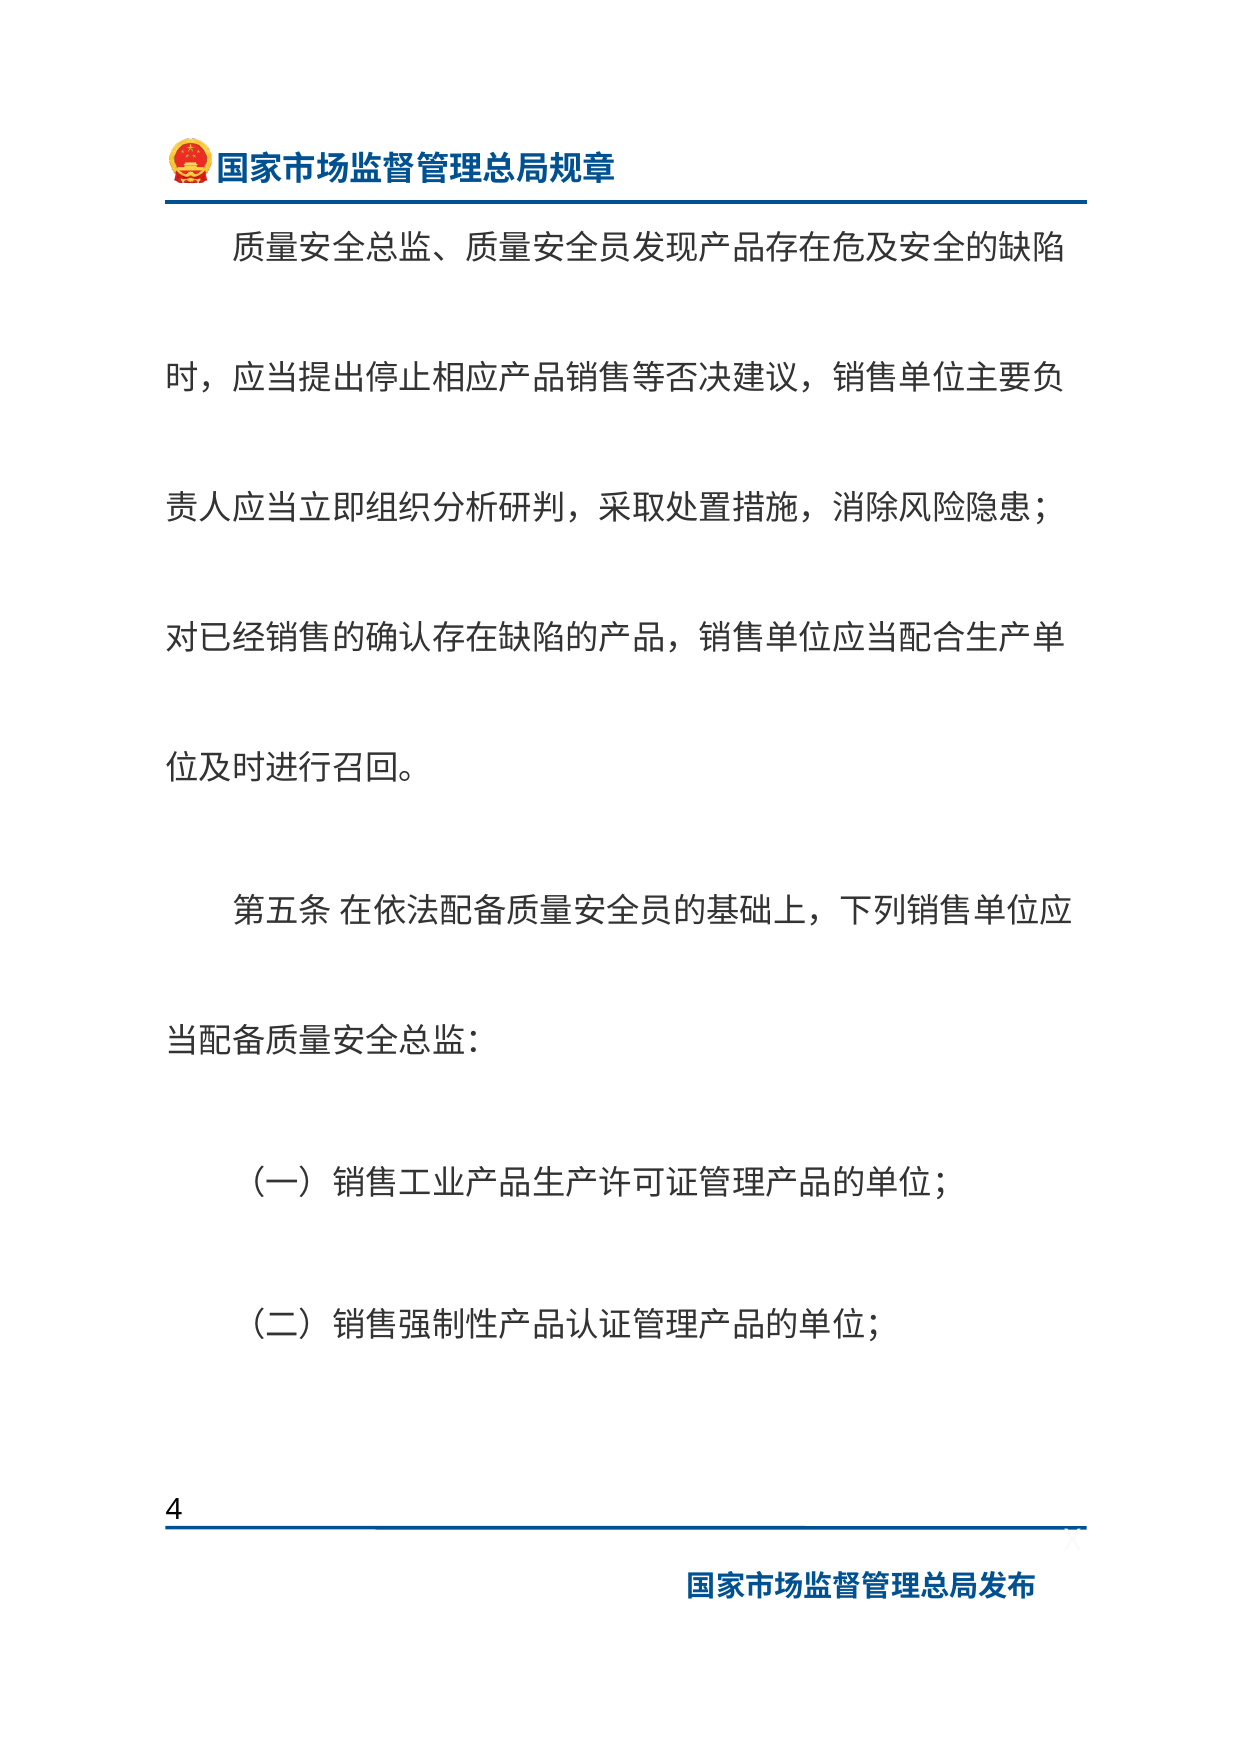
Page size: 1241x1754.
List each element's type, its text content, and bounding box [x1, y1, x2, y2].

picture [165, 136, 216, 187]
text 质量安全总监、质量安全员发现产品存在危及安全的缺陷时，应当提出停止相应产品销售等否决建议，销售单位主要负责人应当立即组织分析研判，采取处置措施，消除风险隐患；对已经销售的确认存在缺陷的产品，销售单位应当配合生产单位及时进行召回。 [165, 213, 1087, 798]
text （二）销售强制性产品认证管理产品的单位； [165, 1290, 1087, 1355]
text 第五条 在依法配备质量安全员的基础上，下列销售单位应当配备质量安全总监： [165, 875, 1087, 1070]
text （一）销售工业产品生产许可证管理产品的单位； [165, 1147, 1087, 1212]
